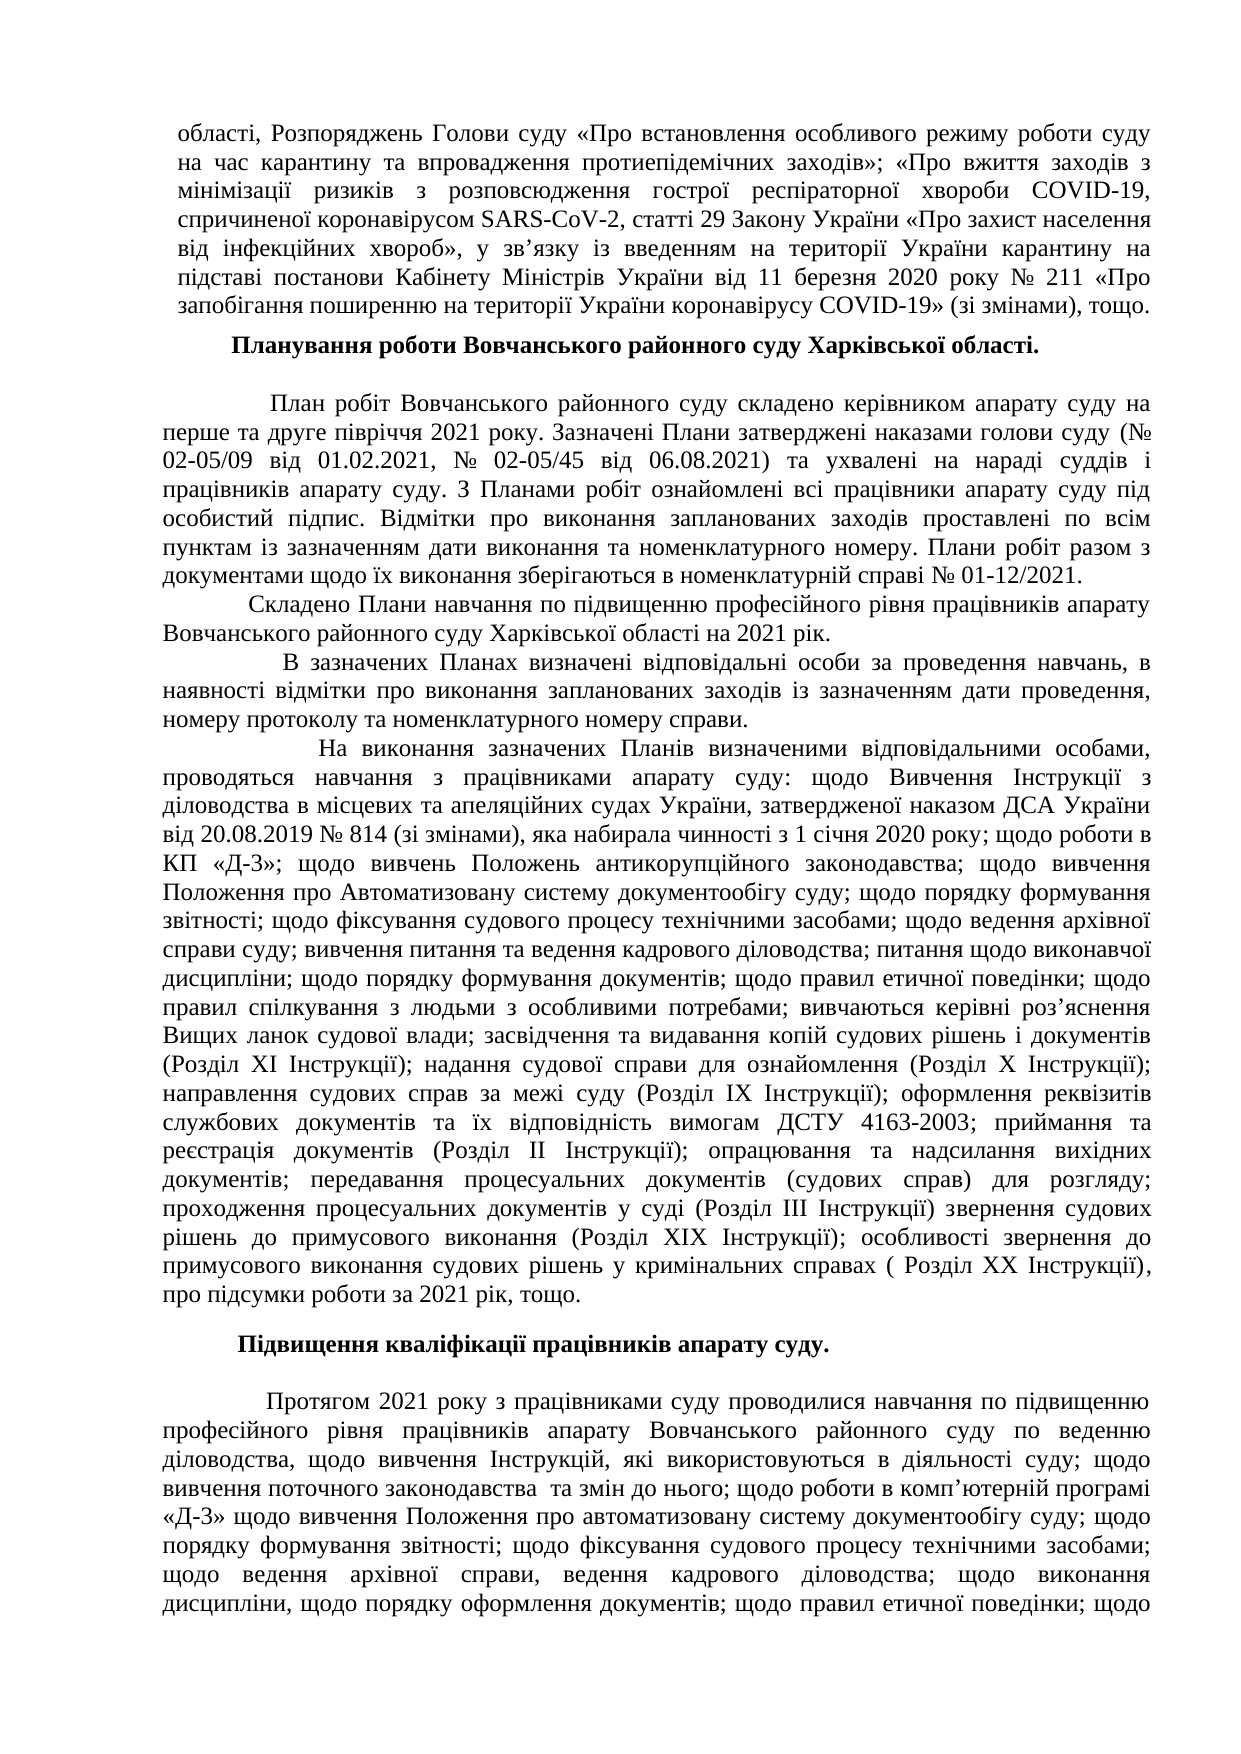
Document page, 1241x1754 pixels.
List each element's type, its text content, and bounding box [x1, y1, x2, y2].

text В зазначених Планах визначені відповідальні особи за проведення навчань, в наявності відмітки про виконання запланованих заходів із зазначенням дати проведення, номеру протоколу та номенклатурного номеру справи. [162, 647, 1152, 733]
text Планування роботи Вовчанського районного суду Харківської області. [162, 331, 1152, 359]
text На виконання зазначених Планів визначеними відповідальними особами, проводяться навчання з працівниками апарату суду: щодо Вивчення Інструкції з діловодства в місцевих та апеляційних судах України, затвердженої наказом ДСА України від 20.08.2019 № 814 (зі змінами), яка набирала чинності з 1 січня 2020 року; щодо роботи в КП «Д-3»; щодо вивчень Положень антикорупційного законодавства; щодо вивчення Положення про Автоматизовану систему документообігу суду; щодо порядку формування звітності; щодо фіксування судового процесу технічними засобами; щодо ведення архівної справи суду; вивчення питання та ведення кадрового діловодства; питання щодо виконавчої дисципліни; щодо порядку формування документів; щодо правил етичної поведінки; щодо правил спілкування з людьми з особливими потребами; вивчаються керівні роз’яснення Вищих ланок судової влади; засвідчення та видавання копій судових рішень і документів (Розділ ХІ Інструкції); надання судової справи для ознайомлення (Розділ Х Інструкції); направлення судових справ за межі суду (Розділ ІХ Інструкції); оформлення реквізитів службових документів та їх відповідність вимогам ДСТУ 4163-2003; приймання та реєстрація документів (Розділ ІІ Інструкції); опрацювання та надсилання вихідних документів; передавання процесуальних документів (судових справ) для розгляду; проходження процесуальних документів у суді (Розділ ІІІ Інструкції) звернення судових рішень до примусового виконання (Розділ ХІХ Інструкції); особливості звернення до примусового виконання судових рішень у кримінальних справах ( Розділ ХХ Інструкції), про підсумки роботи за 2021 рік, тощо. [162, 733, 1152, 1308]
text Підвищення кваліфікації працівників апарату суду. [162, 1329, 1152, 1358]
text Складено Плани навчання по підвищенню професійного рівня працівників апарату Вовчанського районного суду Харківської області на 2021 рік. [162, 589, 1152, 647]
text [162, 1386, 1152, 1616]
text План робіт Вовчанського районного суду складено керівником апарату суду на перше та друге півріччя 2021 року. Зазначені Плани затверджені наказами голови суду (№ 02-05/09 від 01.02.2021, № 02-05/45 від 06.08.2021) та ухвалені на нараді суддів і працівників апарату суду. З Планами робіт ознайомлені всі працівники апарату суду під особистий підпис. Відмітки про виконання запланованих заходів проставлені по всім пунктам із зазначенням дати виконання та номенклатурного номеру. Плани робіт разом з документами щодо їх виконання зберігаються в номенклатурній справі № 01-12/2021. [162, 388, 1152, 589]
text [177, 118, 1152, 319]
